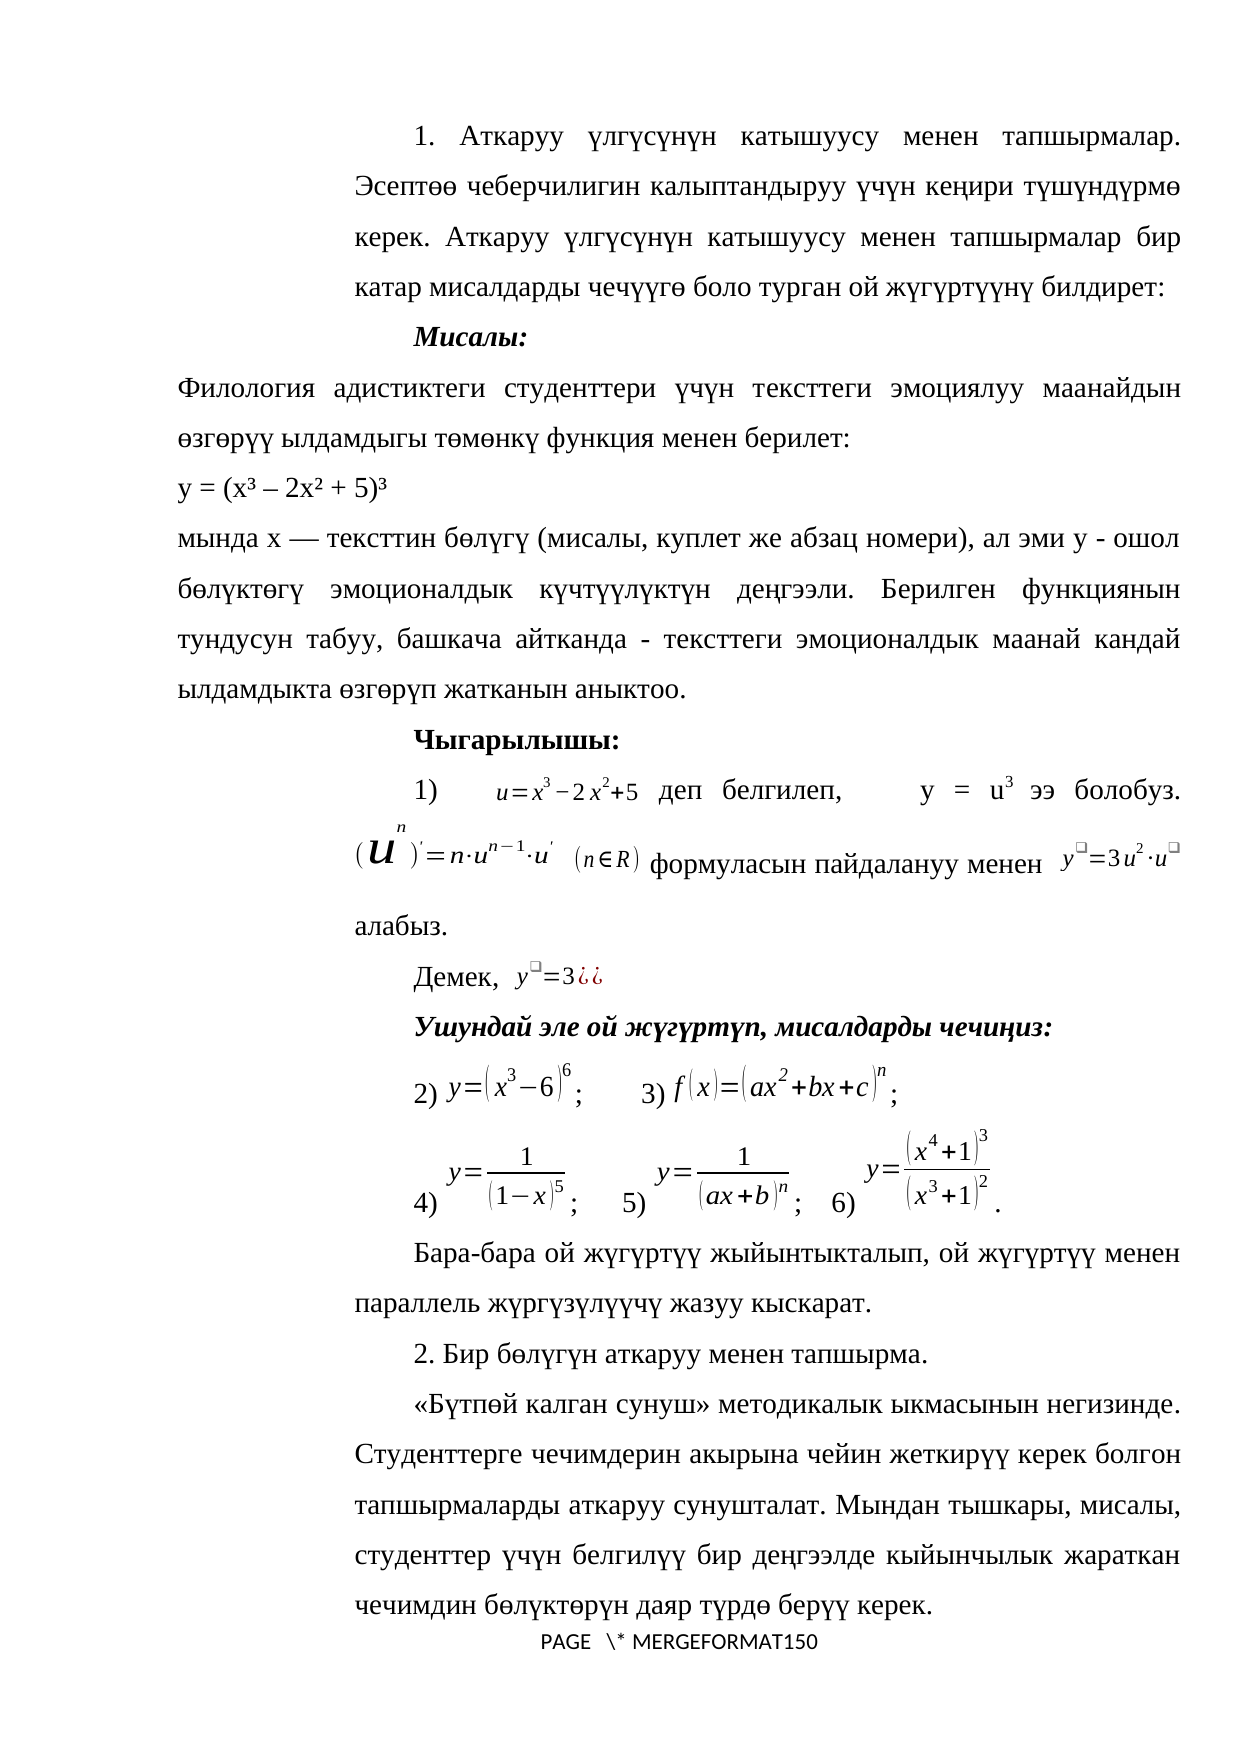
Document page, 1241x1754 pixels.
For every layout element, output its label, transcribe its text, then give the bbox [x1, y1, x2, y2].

text Мисалы: [354, 319, 1181, 353]
text Бара-бара ой жүгүртүү жыйынтыкталып, ой жүгүртүү менен параллель жүргүзүлүүчү жазуу кыскарат. [354, 1235, 1181, 1319]
text 1) деп белгилеп, y = u3 ээ болобуз. формуласын пайдалануу менен алабыз. [354, 772, 1181, 942]
text Филология адистиктеги студенттери үчүн тексттеги эмоциялуу маанайдын өзгөрүү ылдамдыгы төмөнкү функция менен берилет: [177, 370, 1181, 453]
text Ушундай эле ой жүгүртүп, мисалдарды чечиңиз: [354, 1009, 1181, 1043]
text мында x — тексттин бөлүгү (мисалы, куплет же абзац номери), ал эми y - ошол бөлүктөгү эмоционалдык күчтүүлүктүн деңгээли. Берилген функциянын тундусун табуу, башкача айтканда - тексттеги эмоционалдык маанай кандай ылдамдыкта өзгөрүп жатканын аныктоо. [177, 521, 1181, 705]
text 2. Бир бөлүгүн аткаруу менен тапшырма. [354, 1336, 1181, 1369]
text «Бүтпөй калган сунуш» методикалык ыкмасынын негизинде. Студенттерге чечимдерин акырына чейин жеткирүү керек болгон тапшырмаларды аткаруу сунушталат. Мындан тышкары, мисалы, студенттер үчүн белгилүү бир деңгээлде кыйынчылык жараткан чечимдин бөлүктөрүн даяр түрдө берүү керек. [354, 1386, 1181, 1621]
text Демек, [354, 959, 1181, 992]
text 4) ; 5) ; 6) . [354, 1126, 1181, 1218]
text 1. Аткаруу үлгүсүнүн катышуусу менен тапшырмалар. Эсептөө чеберчилигин калыптандыруу үчүн кеңири түшүндүрмө керек. Аткаруу үлгүсүнүн катышуусу менен тапшырмалар бир катар мисалдарды чечүүгө боло турган ой жүгүртүүнү билдирет: [354, 118, 1181, 303]
text y = (x³ – 2x² + 5)³ [177, 470, 1181, 504]
text Чыгарылышы: [354, 722, 1181, 755]
text 2) ; 3) ; [354, 1059, 1181, 1109]
